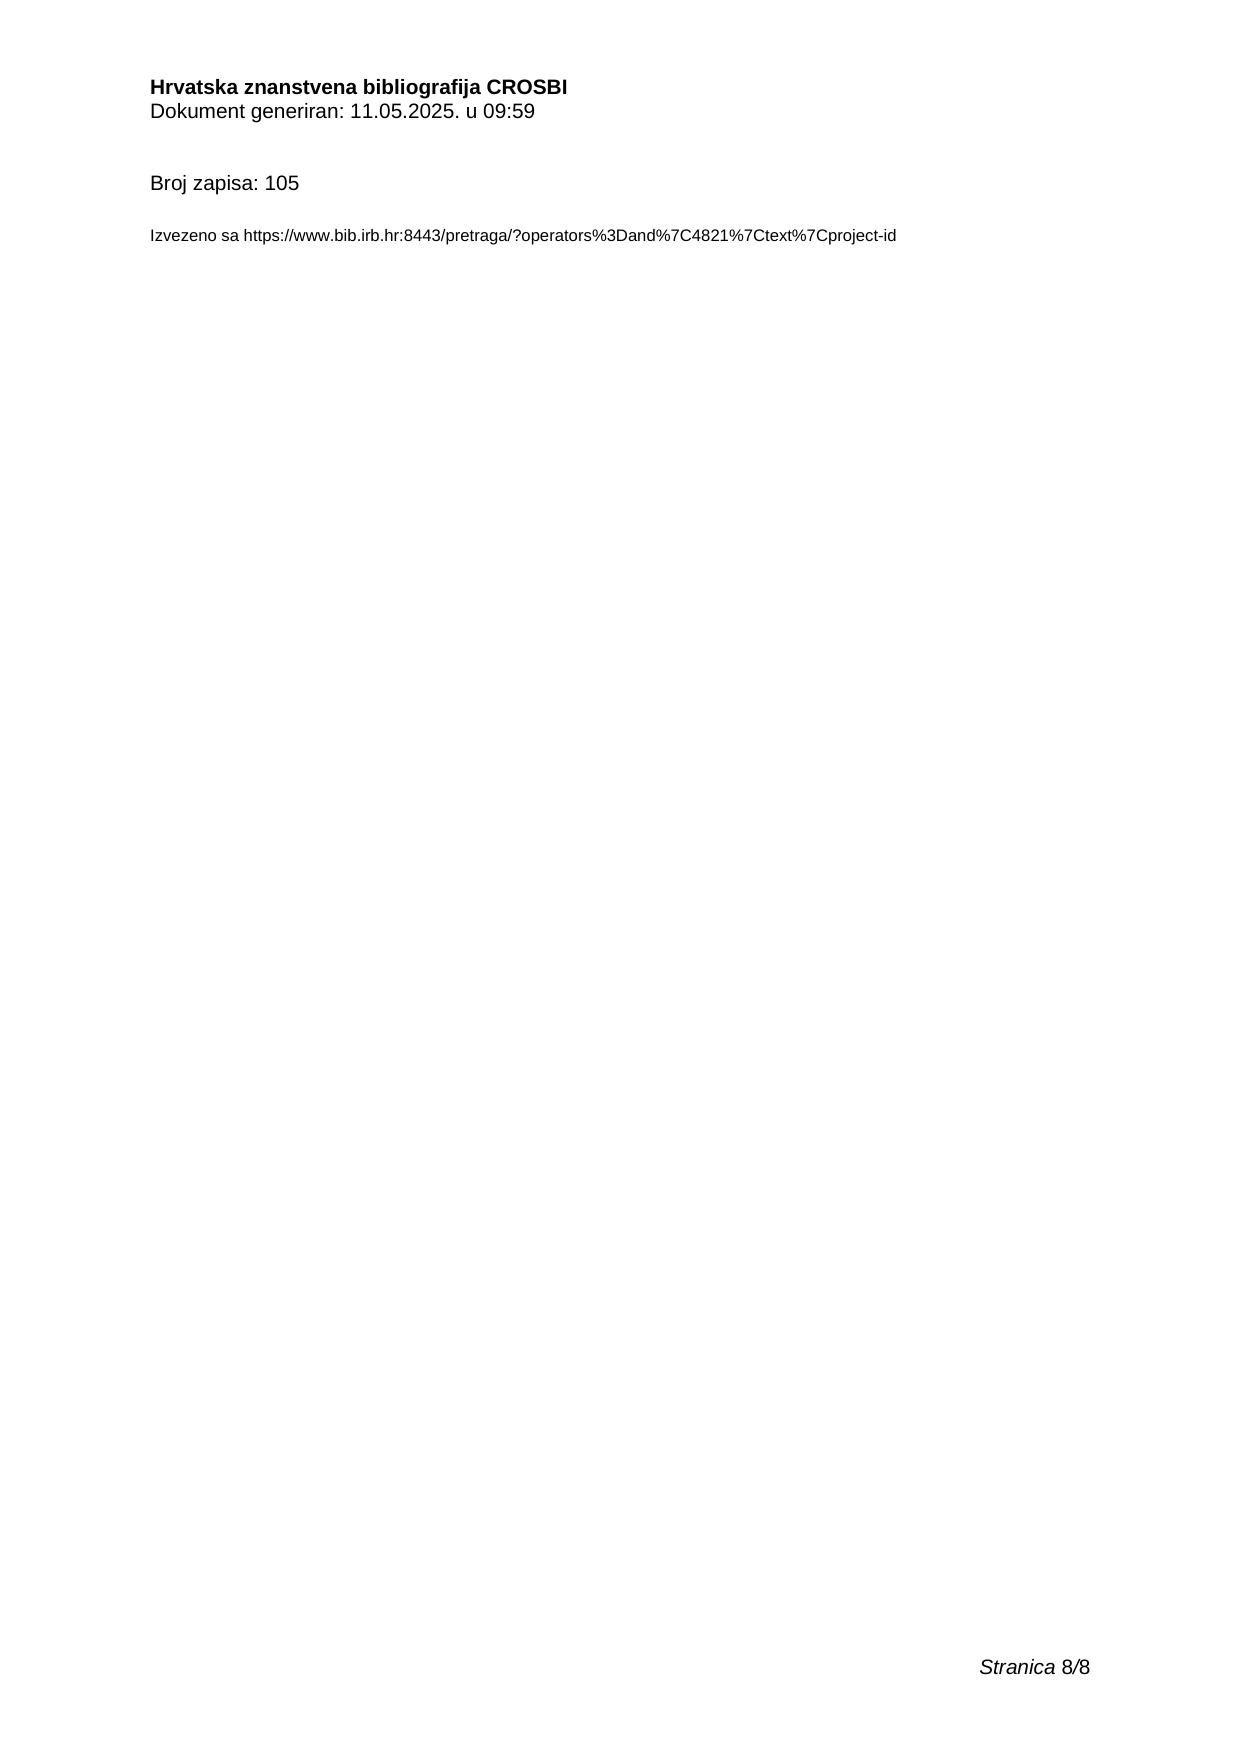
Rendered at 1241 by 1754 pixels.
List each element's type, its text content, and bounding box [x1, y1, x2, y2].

text Broj zapisa: 105 [150, 171, 1090, 195]
text Izvezeno sa https://www.bib.irb.hr:8443/pretraga/?operators%3Dand%7C4821%7Ctext%7Cproject-id [150, 226, 1090, 245]
